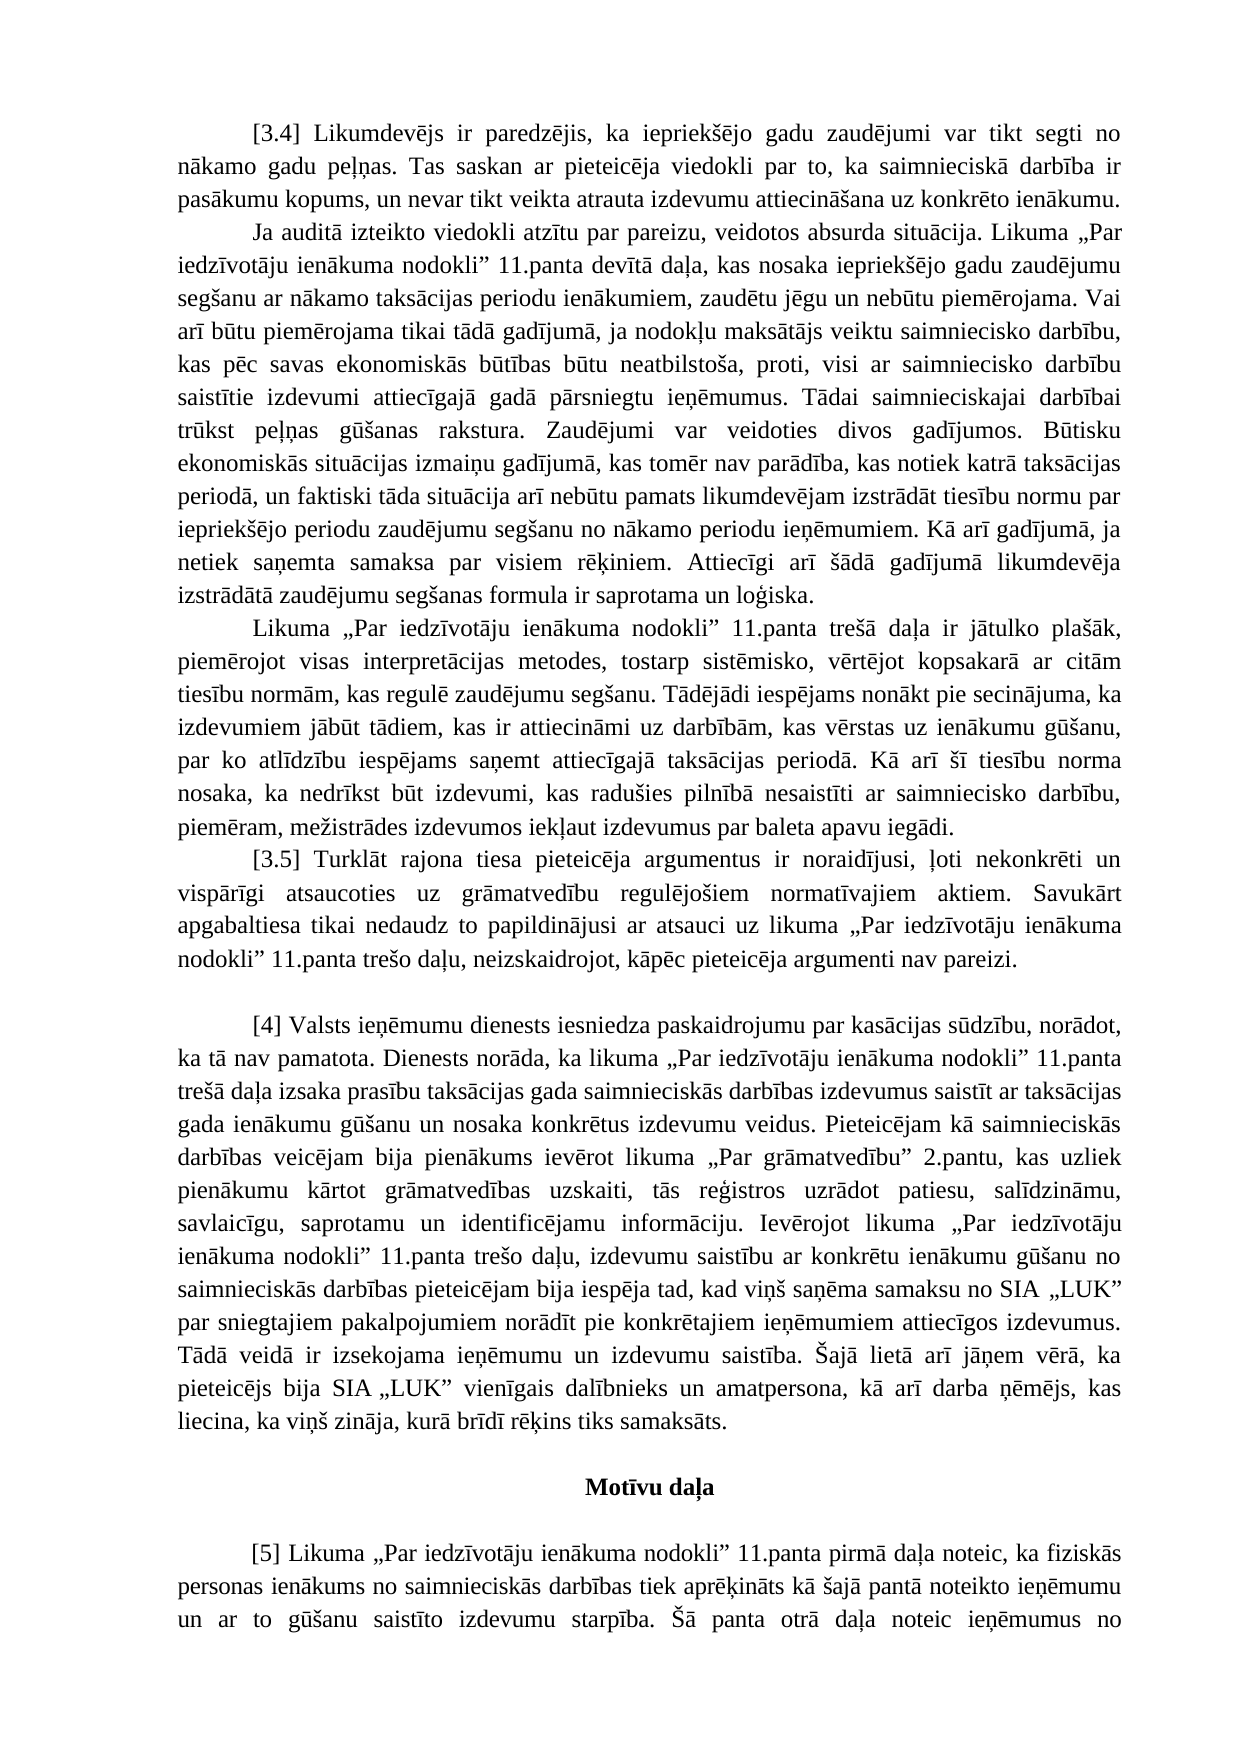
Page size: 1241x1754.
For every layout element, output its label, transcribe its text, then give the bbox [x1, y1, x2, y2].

text [3.5] Turklāt rajona tiesa pieteicēja argumentus ir noraidījusi, ļoti nekonkrēti un vispārīgi atsaucoties uz grāmatvedību regulējošiem normatīvajiem aktiem. Savukārt apgabaltiesa tikai nedaudz to papildinājusi ar atsauci uz likuma „Par iedzīvotāju ienākuma nodokli” 11.panta trešo daļu, neizskaidrojot, kāpēc pieteicēja argumenti nav pareizi. [177, 844, 1122, 972]
text Motīvu daļa [177, 1472, 1122, 1501]
text [3.4] Likumdevējs ir paredzējis, ka iepriekšējo gadu zaudējumi var tikt segti no nākamo gadu peļņas. Tas saskan ar pieteicēja viedokli par to, ka saimnieciskā darbība ir pasākumu kopums, un nevar tikt veikta atrauta izdevumu attiecināšana uz konkrēto ienākumu. [177, 118, 1122, 213]
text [177, 1538, 1122, 1633]
text [4] Valsts ieņēmumu dienests iesniedza paskaidrojumu par kasācijas sūdzību, norādot, ka tā nav pamatota. Dienests norāda, ka likuma „Par iedzīvotāju ienākuma nodokli” 11.panta trešā daļa izsaka prasību taksācijas gada saimnieciskās darbības izdevumus saistīt ar taksācijas gada ienākumu gūšanu un nosaka konkrētus izdevumu veidus. Pieteicējam kā saimnieciskās darbības veicējam bija pienākums ievērot likuma „Par grāmatvedību” 2.pantu, kas uzliek pienākumu kārtot grāmatvedības uzskaiti, tās reģistros uzrādot patiesu, salīdzināmu, savlaicīgu, saprotamu un identificējamu informāciju. Ievērojot likuma „Par iedzīvotāju ienākuma nodokli” 11.panta trešo daļu, izdevumu saistību ar konkrētu ienākumu gūšanu no saimnieciskās darbības pieteicējam bija iespēja tad, kad viņš saņēma samaksu no SIA „LUK” par sniegtajiem pakalpojumiem norādīt pie konkrētajiem ieņēmumiem attiecīgos izdevumus. Tādā veidā ir izsekojama ieņēmumu un izdevumu saistība. Šajā lietā arī jāņem vērā, ka pieteicējs bija SIA „LUK” vienīgais dalībnieks un amatpersona, kā arī darba ņēmējs, kas liecina, ka viņš zināja, kurā brīdī rēķins tiks samaksāts. [177, 1010, 1122, 1435]
text Likuma „Par iedzīvotāju ienākuma nodokli” 11.panta trešā daļa ir jātulko plašāk, piemērojot visas interpretācijas metodes, tostarp sistēmisko, vērtējot kopsakarā ar citām tiesību normām, kas regulē zaudējumu segšanu. Tādējādi iespējams nonākt pie secinājuma, ka izdevumiem jābūt tādiem, kas ir attiecināmi uz darbībām, kas vērstas uz ienākumu gūšanu, par ko atlīdzību iespējams saņemt attiecīgajā taksācijas periodā. Kā arī šī tiesību norma nosaka, ka nedrīkst būt izdevumi, kas radušies pilnībā nesaistīti ar saimniecisko darbību, piemēram, mežistrādes izdevumos iekļaut izdevumus par baleta apavu iegādi. [177, 613, 1122, 840]
text Ja auditā izteikto viedokli atzītu par pareizu, veidotos absurda situācija. Likuma „Par iedzīvotāju ienākuma nodokli” 11.panta devītā daļa, kas nosaka iepriekšējo gadu zaudējumu segšanu ar nākamo taksācijas periodu ienākumiem, zaudētu jēgu un nebūtu piemērojama. Vai arī būtu piemērojama tikai tādā gadījumā, ja nodokļu maksātājs veiktu saimniecisko darbību, kas pēc savas ekonomiskās būtības būtu neatbilstoša, proti, visi ar saimniecisko darbību saistītie izdevumi attiecīgajā gadā pārsniegtu ieņēmumus. Tādai saimnieciskajai darbībai trūkst peļņas gūšanas rakstura. Zaudējumi var veidoties divos gadījumos. Būtisku ekonomiskās situācijas izmaiņu gadījumā, kas tomēr nav parādība, kas notiek katrā taksācijas periodā, un faktiski tāda situācija arī nebūtu pamats likumdevējam izstrādāt tiesību normu par iepriekšējo periodu zaudējumu segšanu no nākamo periodu ieņēmumiem. Kā arī gadījumā, ja netiek saņemta samaksa par visiem rēķiniem. Attiecīgi arī šādā gadījumā likumdevēja izstrādātā zaudējumu segšanas formula ir saprotama un loģiska. [177, 217, 1122, 609]
